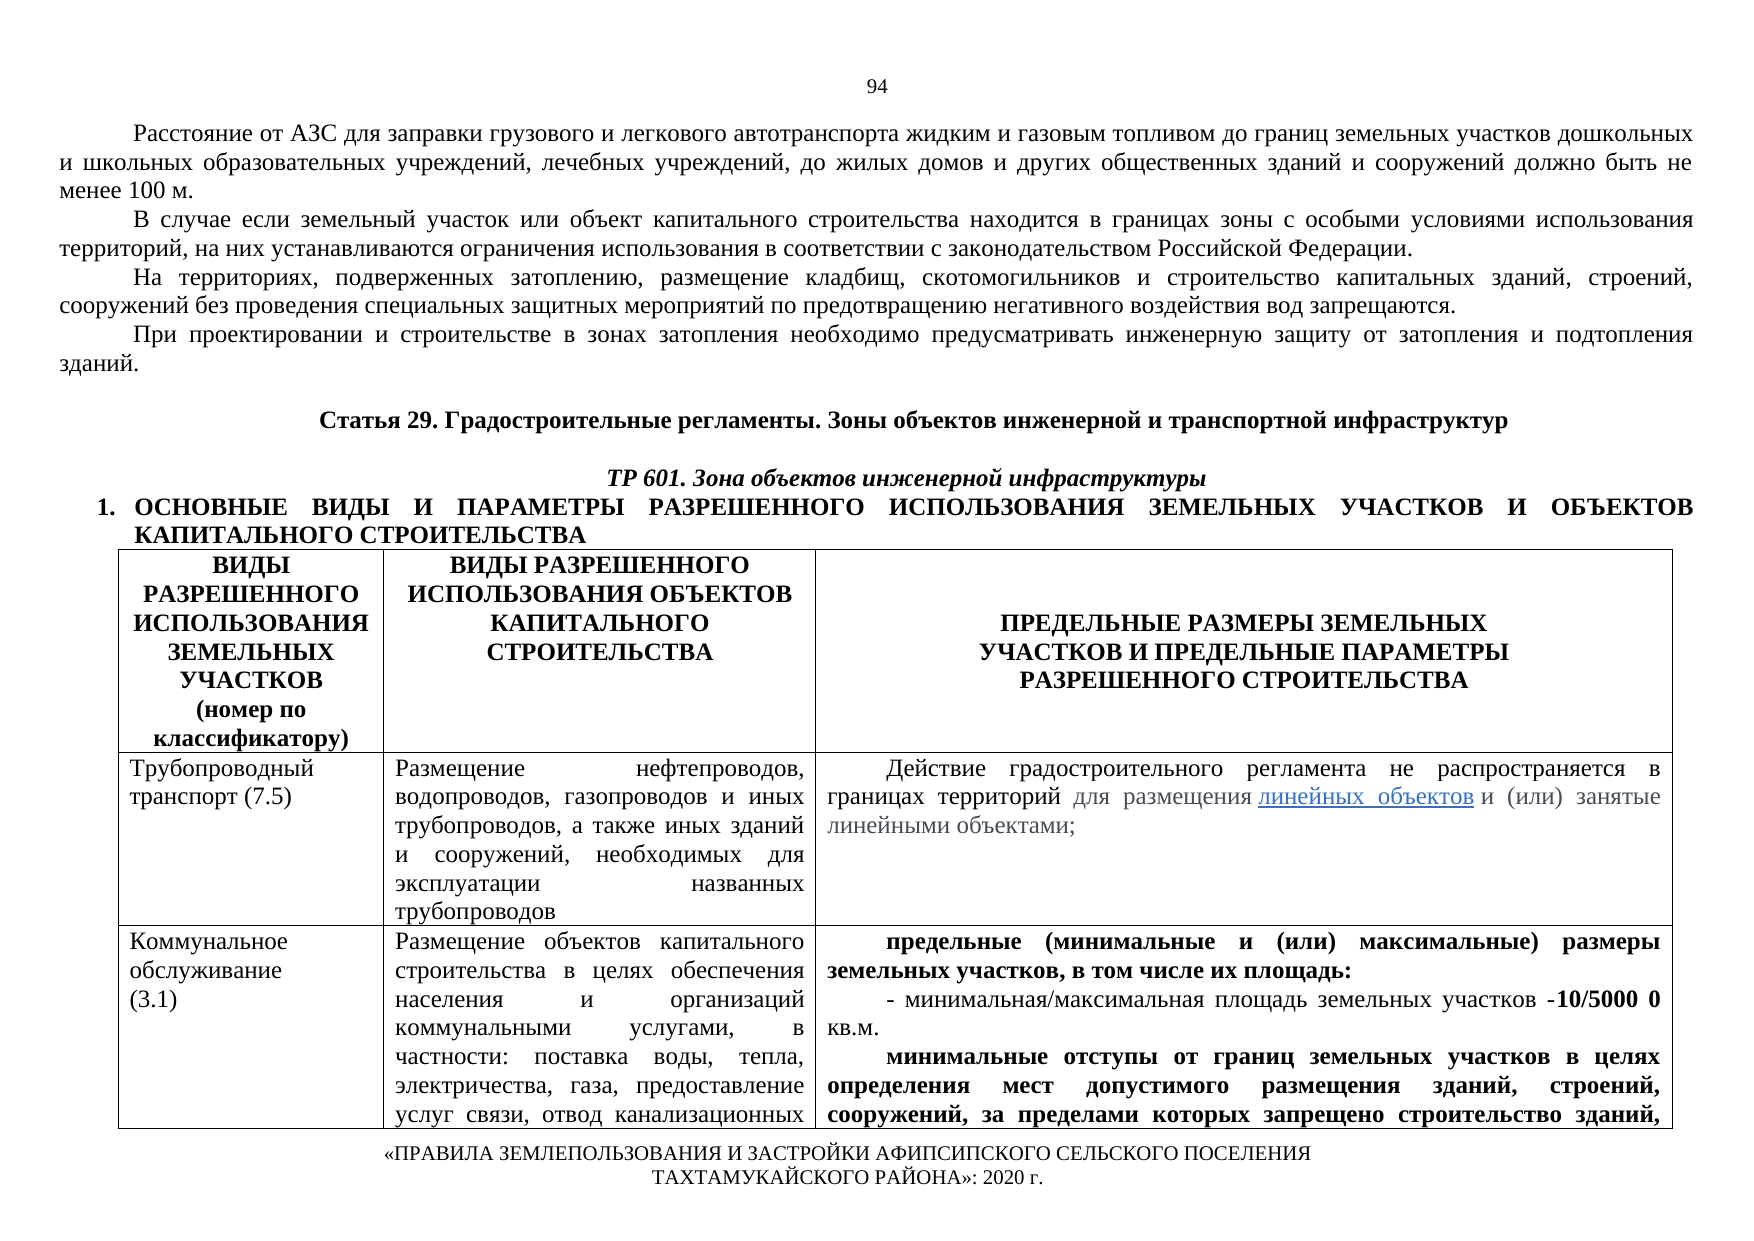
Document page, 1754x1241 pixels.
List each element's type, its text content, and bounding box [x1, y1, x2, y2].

table_cell Трубопроводный транспорт (7.5) [119, 753, 383, 925]
table_header ПРЕДЕЛЬНЫЕ РАЗМЕРЫ ЗЕМЕЛЬНЫХ УЧАСТКОВ И ПРЕДЕЛЬНЫЕ ПАРАМЕТРЫ РАЗРЕШЕННОГО СТРОИТЕЛЬСТВА [816, 550, 1672, 752]
text На территориях, подверженных затоплению, размещение кладбищ, скотомогильников и строительство капитальных зданий, строений, сооружений без проведения специальных защитных мероприятий по предотвращению негативного воздействия вод запрещаются. [59, 262, 1695, 319]
text Расстояние от АЗС для заправки грузового и легкового автотранспорта жидким и газовым топливом до границ земельных участков дошкольных и школьных образовательных учреждений, лечебных учреждений, до жилых домов и других общественных зданий и сооружений должно быть не менее 100 м. [59, 118, 1695, 204]
list ОСНОВНЫЕ ВИДЫ И ПАРАМЕТРЫ РАЗРЕШЕННОГО ИСПОЛЬЗОВАНИЯ ЗЕМЕЛЬНЫХ УЧАСТКОВ И ОБЪЕКТОВ КАПИТАЛЬНОГО СТРОИТЕЛЬСТВА [97, 492, 1695, 549]
table_header ВИДЫ РАЗРЕШЕННОГО ИСПОЛЬЗОВАНИЯ ЗЕМЕЛЬНЫХ УЧАСТКОВ (номер по классификатору) [119, 550, 383, 752]
table_header ВИДЫ РАЗРЕШЕННОГО ИСПОЛЬЗОВАНИЯ ОБЪЕКТОВ КАПИТАЛЬНОГО СТРОИТЕЛЬСТВА [384, 550, 815, 752]
text Статья 29. Градостроительные регламенты. Зоны объектов инженерной и транспортной инфраструктур [59, 406, 1695, 434]
text При проектировании и строительстве в зонах затопления необходимо предусматривать инженерную защиту от затопления и подтопления зданий. [59, 319, 1695, 377]
table_cell Действие градостроительного регламента не распространяется в границах территорий для размещения линейных объектов и (или) занятые линейными объектами; [816, 753, 1672, 925]
table_cell Коммунальное обслуживание (3.1) [119, 926, 383, 1127]
text В случае если земельный участок или объект капитального строительства находится в границах зоны с особыми условиями использования территорий, на них устанавливаются ограничения использования в соответствии с законодательством Российской Федерации. [59, 204, 1695, 262]
text ТР 601. Зона объектов инженерной инфраструктуры [59, 463, 1695, 492]
table_cell Размещение нефтепроводов, водопроводов, газопроводов и иных трубопроводов, а также иных зданий и сооружений, необходимых для эксплуатации названных трубопроводов [384, 753, 815, 925]
